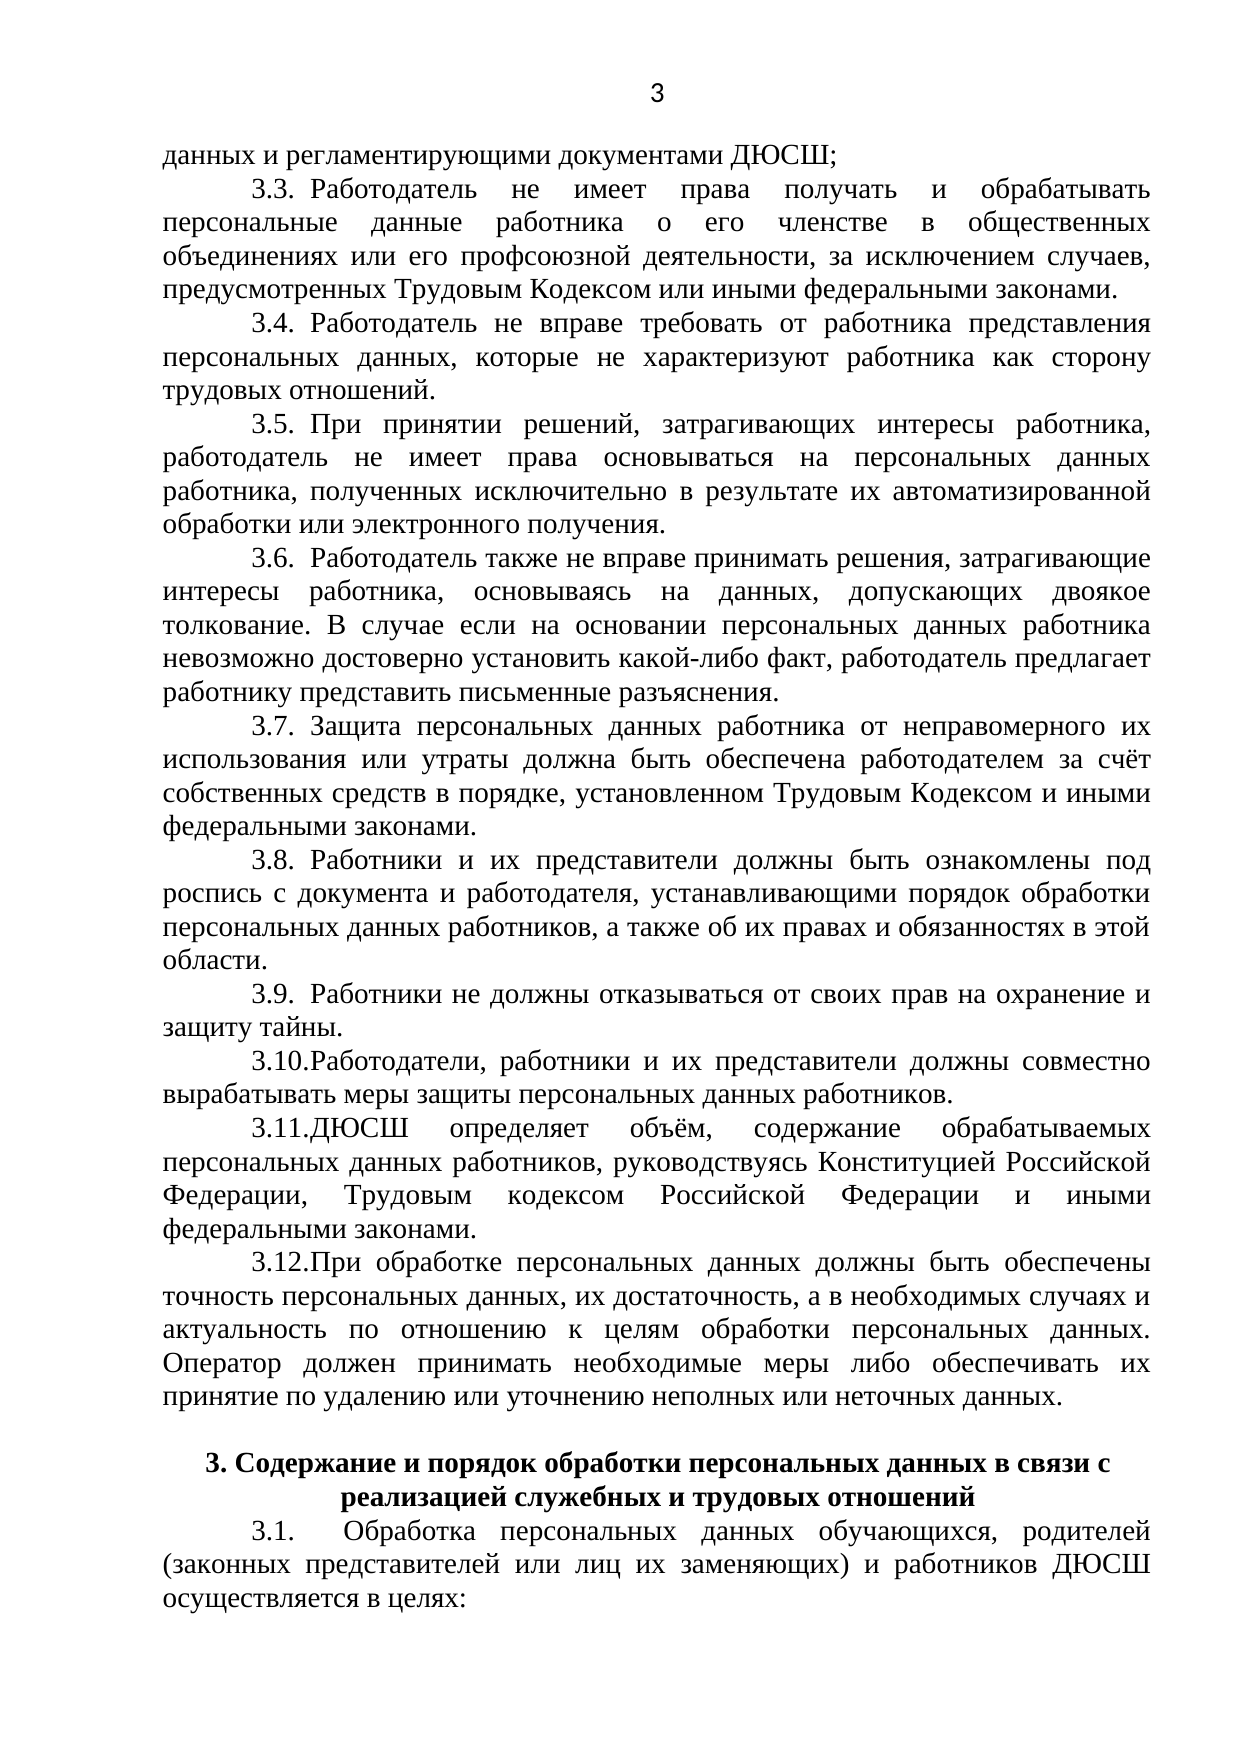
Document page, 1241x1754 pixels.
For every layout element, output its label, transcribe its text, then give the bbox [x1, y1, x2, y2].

list Работодатель не вправе требовать от работника представления персональных данных, которые не характеризуют работника как сторону трудовых отношений. [162, 305, 1152, 406]
list Работники и их представители должны быть ознакомлены под роспись с документа и работодателя, устанавливающими порядок обработки персональных данных работников, а также об их правах и обязанностях в этой области. [162, 842, 1152, 976]
list Работодатель также не вправе принимать решения, затрагивающие интересы работника, основываясь на данных, допускающих двоякое толкование. В случае если на основании персональных данных работника невозможно достоверно установить какой-либо факт, работодатель предлагает работнику представить письменные разъяснения. [162, 540, 1152, 708]
list Работники не должны отказываться от своих прав на охранение и защиту тайны. [162, 976, 1152, 1043]
list Работодатели, работники и их представители должны совместно вырабатывать меры защиты персональных данных работников. [162, 1043, 1152, 1110]
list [162, 137, 1152, 171]
list ДЮСШ определяет объём, содержание обрабатываемых персональных данных работников, руководствуясь Конституцией Российской Федерации, Трудовым кодексом Российской Федерации и иными федеральными законами. [162, 1110, 1152, 1244]
text 3.1. Обработка персональных данных обучающихся, родителей (законных представителей или лиц их заменяющих) и работников ДЮСШ осуществляется в целях: [162, 1513, 1152, 1613]
list Защита персональных данных работника от неправомерного их использования или утраты должна быть обеспечена работодателем за счёт собственных средств в порядке, установленном Трудовым Кодексом и иными федеральными законами. [162, 708, 1152, 842]
list При принятии решений, затрагивающих интересы работника, работодатель не имеет права основываться на персональных данных работника, полученных исключительно в результате их автоматизированной обработки или электронного получения. [162, 406, 1152, 540]
list Работодатель не имеет права получать и обрабатывать персональные данные работника о его членстве в общественных объединениях или его профсоюзной деятельности, за исключением случаев, предусмотренных Трудовым Кодексом или иными федеральными законами. [162, 171, 1152, 305]
text 3. Содержание и порядок обработки персональных данных в связи с реализацией служебных и трудовых отношений [164, 1446, 1152, 1513]
list При обработке персональных данных должны быть обеспечены точность персональных данных, их достаточность, а в необходимых случаях и актуальность по отношению к целям обработки персональных данных. Оператор должен принимать необходимые меры либо обеспечивать их принятие по удалению или уточнению неполных или неточных данных. [162, 1244, 1152, 1412]
